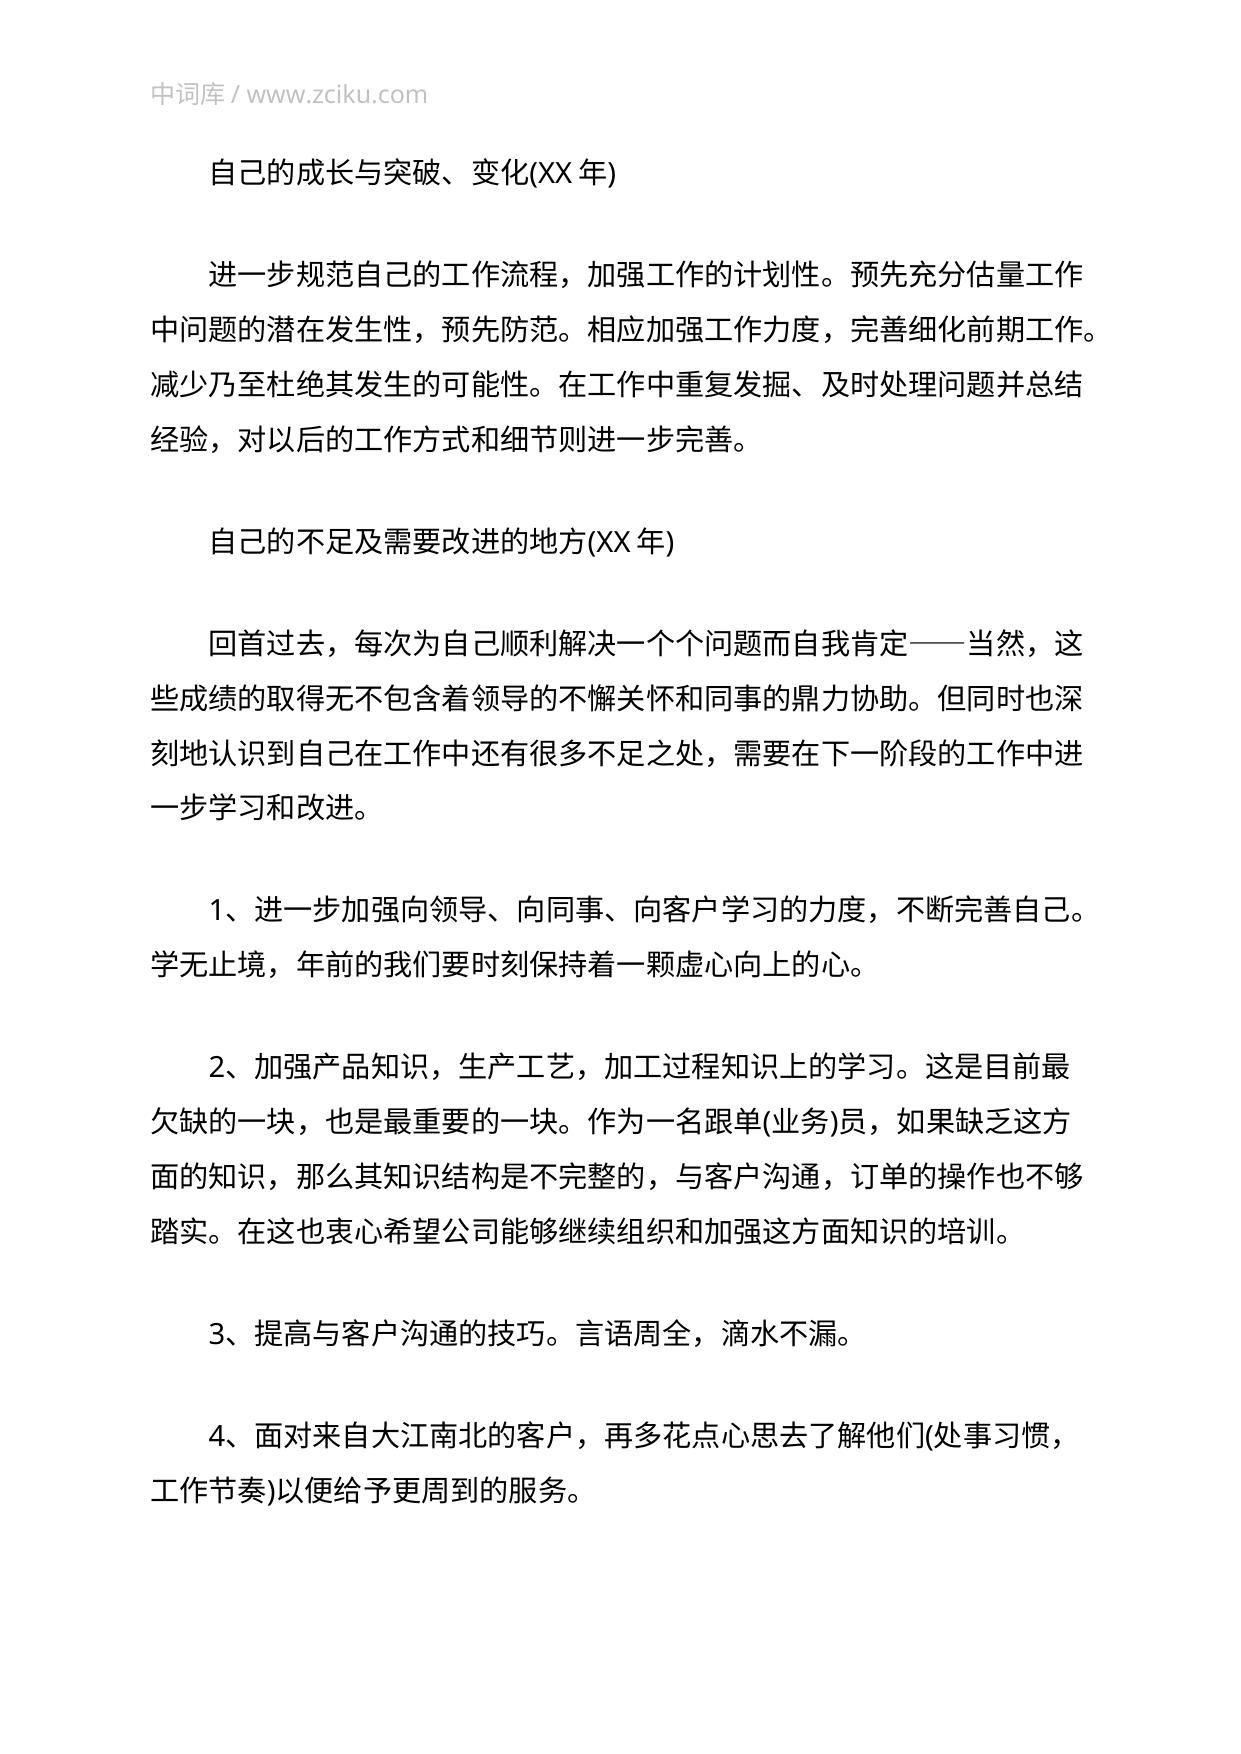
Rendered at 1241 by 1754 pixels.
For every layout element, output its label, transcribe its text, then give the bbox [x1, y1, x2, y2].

text 1、进一步加强向领导、向同事、向客户学习的力度，不断完善自己。学无止境，年前的我们要时刻保持着一颗虚心向上的心。 [150, 887, 1090, 984]
text 4、面对来自大江南北的客户，再多花点心思去了解他们(处事习惯，工作节奏)以便给予更周到的服务。 [150, 1412, 1090, 1510]
text 3、提高与客户沟通的技巧。言语周全，滴水不漏。 [150, 1310, 1090, 1353]
text 进一步规范自己的工作流程，加强工作的计划性。预先充分估量工作中问题的潜在发生性，预先防范。相应加强工作力度，完善细化前期工作。减少乃至杜绝其发生的可能性。在工作中重复发掘、及时处理问题并总结经验，对以后的工作方式和细节则进一步完善。 [150, 252, 1090, 459]
text 自己的不足及需要改进的地方(XX年) [150, 518, 1090, 561]
text 回首过去，每次为自己顺利解决一个个问题而自我肯定——当然，这些成绩的取得无不包含着领导的不懈关怀和同事的鼎力协助。但同时也深刻地认识到自己在工作中还有很多不足之处，需要在下一阶段的工作中进一步学习和改进。 [150, 620, 1090, 827]
text 2、加强产品知识，生产工艺，加工过程知识上的学习。这是目前最欠缺的一块，也是最重要的一块。作为一名跟单(业务)员，如果缺乏这方面的知识，那么其知识结构是不完整的，与客户沟通，订单的操作也不够踏实。在这也衷心希望公司能够继续组织和加强这方面知识的培训。 [150, 1044, 1090, 1251]
text 自己的成长与突破、变化(XX年) [150, 150, 1090, 192]
